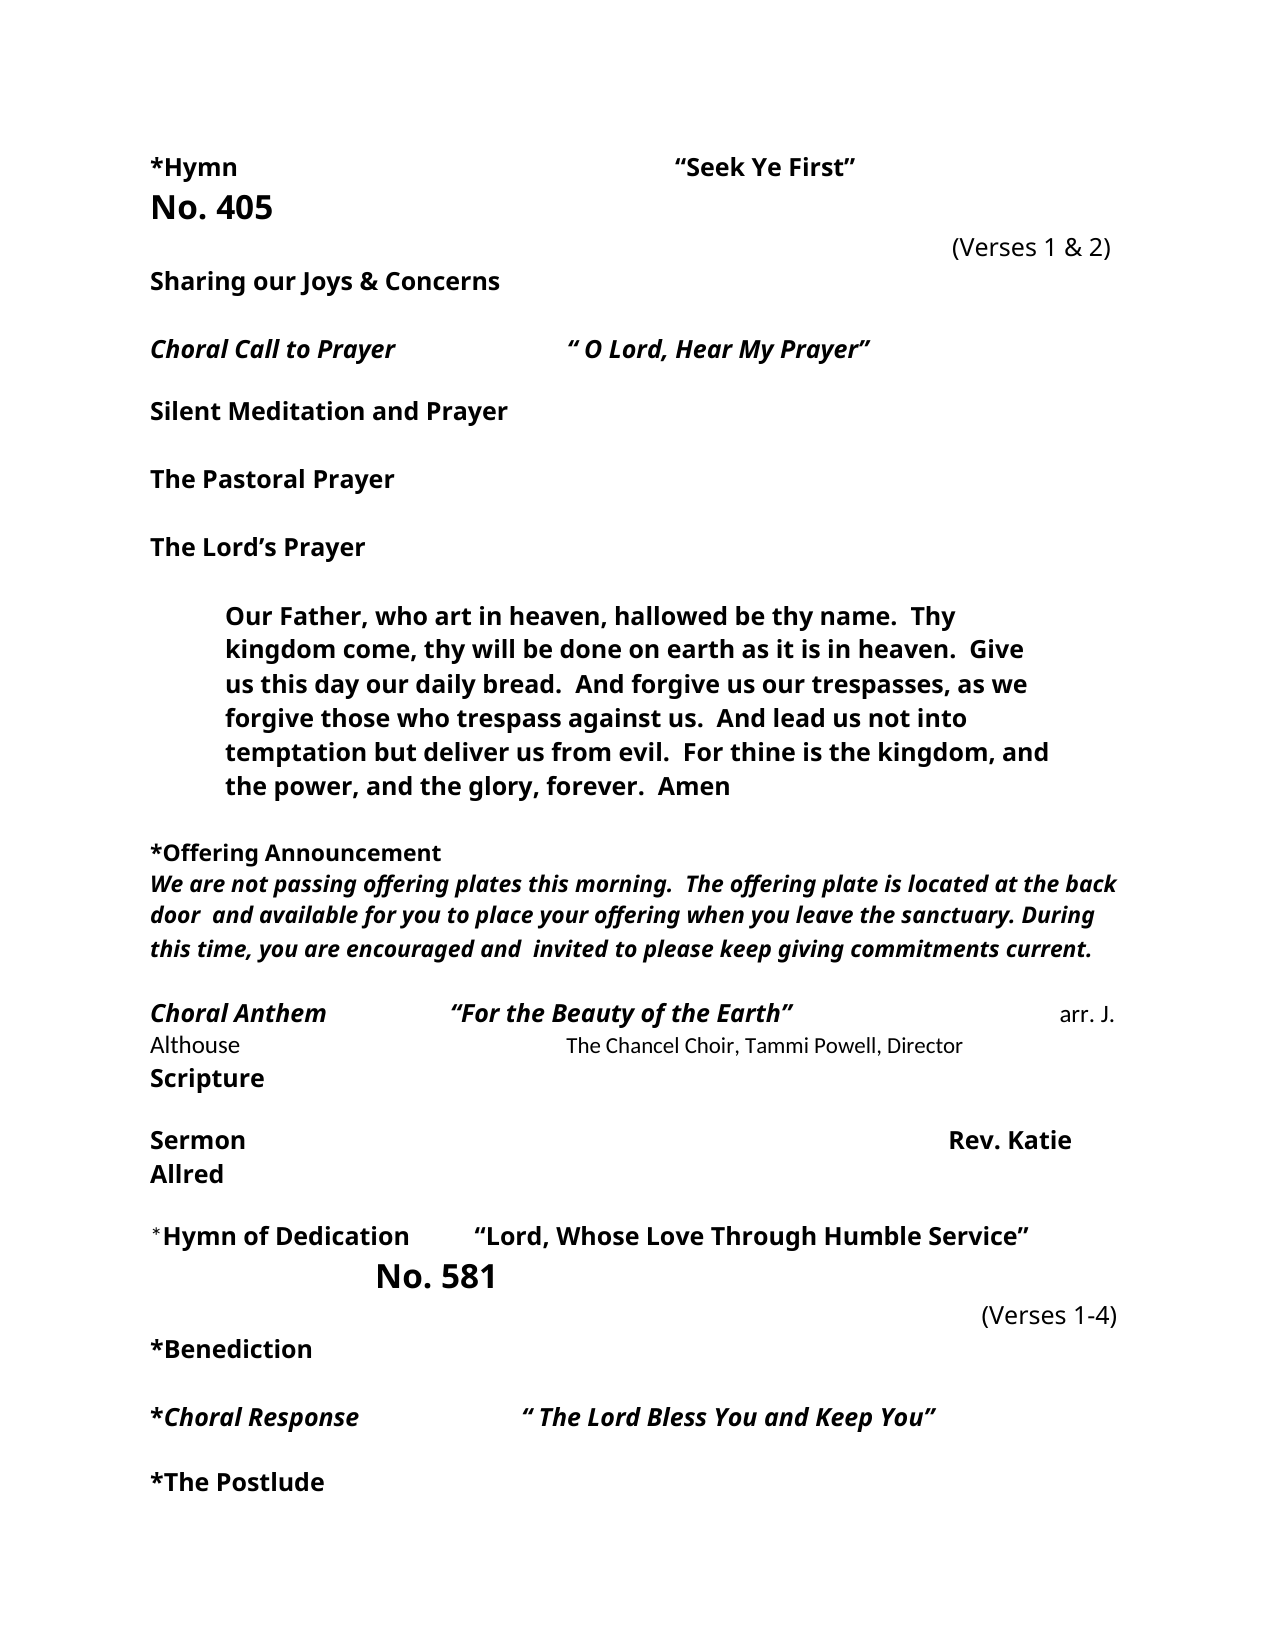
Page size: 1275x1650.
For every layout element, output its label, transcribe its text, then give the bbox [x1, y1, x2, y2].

text the power, and the glory, forever. Amen [150, 768, 1125, 802]
text Choral Anthem “For the Beauty of the Earth” arr. J. Althouse The Chancel Choir, Tammi Powell, Director [150, 996, 1125, 1060]
text Silent Meditation and Prayer [150, 394, 1125, 428]
text The Pastoral Prayer [150, 462, 1125, 496]
text *Hymn “Seek Ye First” No. 405 [150, 150, 1125, 229]
text *Benediction [150, 1332, 1125, 1366]
text kingdom come, thy will be done on earth as it is in heaven. Give [150, 632, 1125, 666]
text Sermon Rev. Katie Allred [150, 1122, 1125, 1190]
text us this day our daily bread. And forgive us our trespasses, as we [150, 666, 1125, 700]
text *Hymn of Dedication “Lord, Whose Love Through Humble Service” No. 581 [150, 1218, 1125, 1298]
text temptation but deliver us from evil. For thine is the kingdom, and [150, 734, 1125, 768]
text Sharing our Joys & Concerns [150, 263, 1125, 298]
text We are not passing offering plates this morning. The offering plate is located at the back door and available for you to place your offering when you leave the sanctuary. During this time, you are encouraged and invited to please keep giving commitments current. [150, 868, 1125, 964]
text (Verses 1-4) [150, 1298, 1125, 1332]
text Choral Call to Prayer “ O Lord, Hear My Prayer” [150, 332, 1125, 366]
text forgive those who trespass against us. And lead us not into [150, 700, 1125, 734]
text Our Father, who art in heaven, hallowed be thy name. Thy [150, 598, 1125, 632]
text *The Postlude [150, 1465, 1125, 1499]
text The Lord’s Prayer [150, 530, 1125, 564]
text *Offering Announcement [150, 837, 1125, 868]
text (Verses 1 & 2) [150, 229, 1125, 263]
text Scripture [150, 1060, 1125, 1094]
text *Choral Response “ The Lord Bless You and Keep You” [150, 1400, 1125, 1434]
